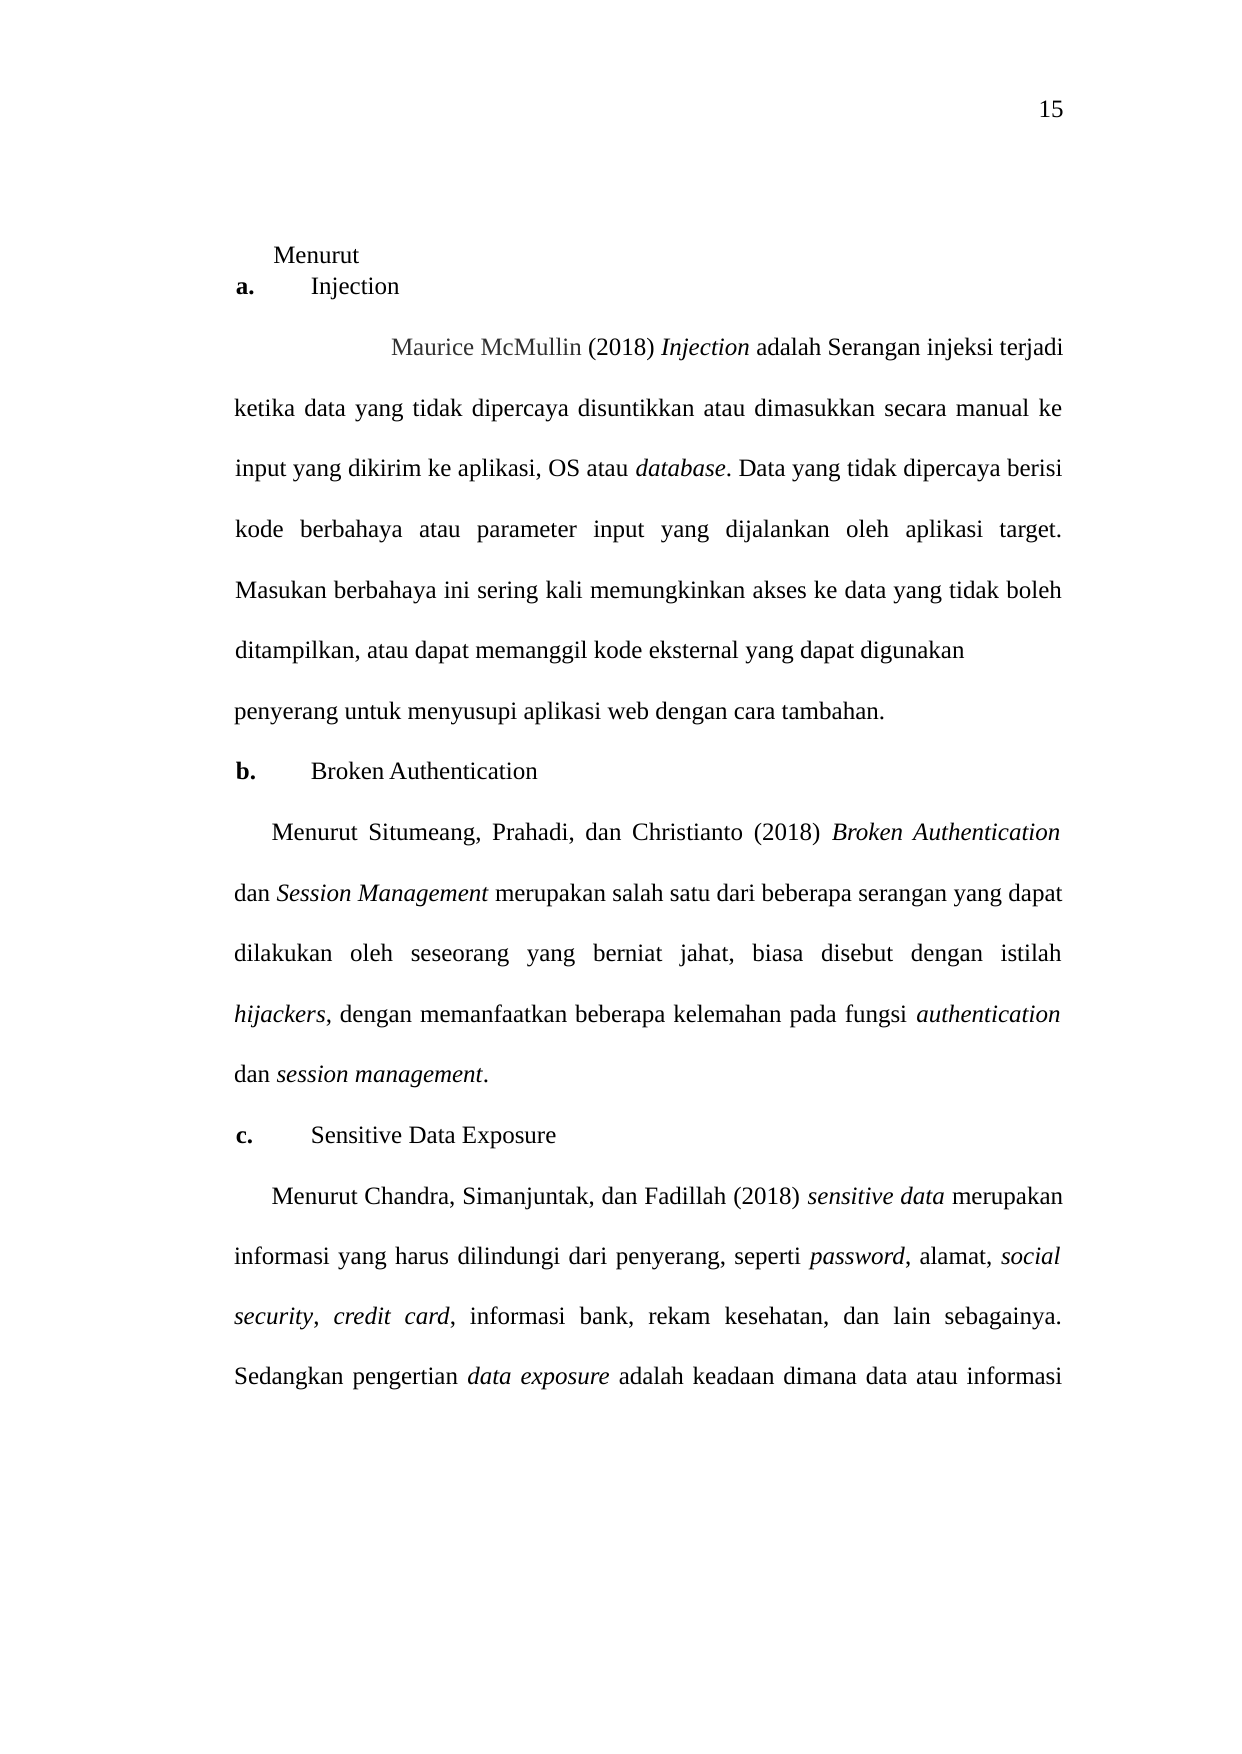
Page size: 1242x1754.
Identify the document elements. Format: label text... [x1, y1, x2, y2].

text ketika data yang tidak dipercaya disuntikkan atau dimasukkan secara manual ke input yang dikirim ke aplikasi, OS atau database. Data yang tidak dipercaya berisi kode berbahaya atau parameter input yang dijalankan oleh aplikasi target. Masukan berbahaya ini sering kali memungkinkan akses ke data yang tidak boleh ditampilkan, atau dapat memanggil kode eksternal yang dapat digunakan [234, 393, 1063, 664]
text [234, 1181, 1063, 1390]
text Menurut Situmeang, Prahadi, dan Christianto (2018) Broken Authentication dan Session Management merupakan salah satu dari beberapa serangan yang dapat dilakukan oleh seseorang yang berniat jahat, biasa disebut dengan istilah hijackers, dengan memanfaatkan beberapa kelemahan pada fungsi authentication dan session management. [234, 817, 1063, 1088]
list Broken Authentication [236, 756, 1063, 785]
text penyerang untuk menyusupi aplikasi web dengan cara tambahan. [234, 696, 1063, 725]
list Injection [236, 271, 1063, 300]
list Sensitive Data Exposure [236, 1120, 1063, 1149]
text Maurice McMullin (2018) Injection adalah Serangan injeksi terjadi [236, 332, 1063, 361]
